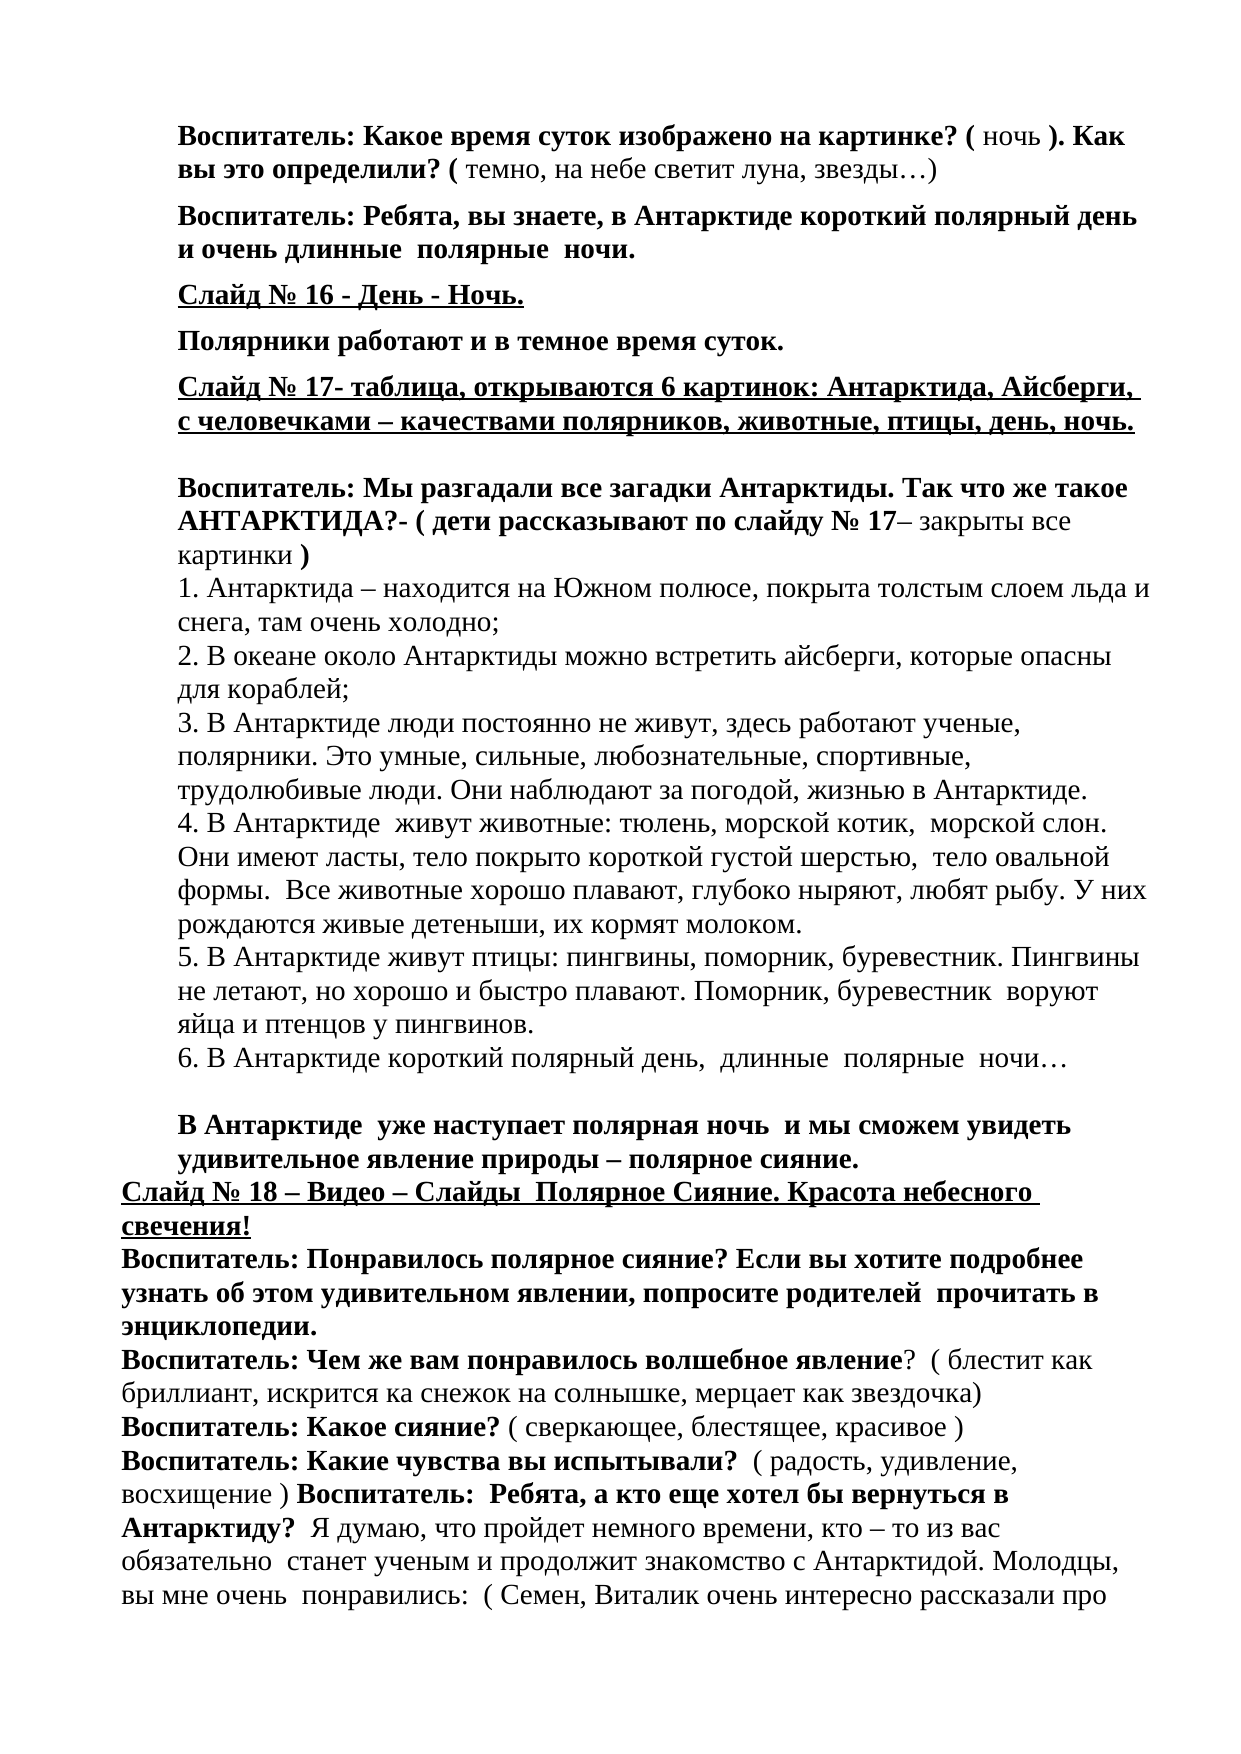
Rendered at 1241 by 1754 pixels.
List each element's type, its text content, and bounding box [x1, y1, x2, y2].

text Слайд № 16 - День - Ночь. [177, 277, 1152, 311]
text 3. В Антарктиде люди постоянно не живут, здесь работают ученые, полярники. Это умные, сильные, любознательные, спортивные, трудолюбивые люди. Они наблюдают за погодой, жизнью в Антарктиде. [177, 705, 1152, 805]
text Воспитатель: Какое время суток изображено на картинке? ( ночь ). Как вы это определили? ( темно, на небе светит луна, звезды…) [177, 118, 1152, 185]
text Воспитатель: Какое сияние? ( сверкающее, блестящее, красивое ) [121, 1409, 1152, 1443]
text Воспитатель: Мы разгадали все загадки Антарктиды. Так что же такое АНТАРКТИДА?- ( дети рассказывают по слайду № 17– закрыты все картинки ) [177, 470, 1152, 571]
text Слайд № 17- таблица, открываются 6 картинок: Антарктида, Айсберги, с человечками – качествами полярников, животные, птицы, день, ночь. [177, 369, 1152, 436]
text Воспитатель: Чем же вам понравилось волшебное явление? ( блестит как бриллиант, искрится ка снежок на солнышке, мерцает как звездочка) [121, 1342, 1152, 1409]
text Воспитатель: Ребята, вы знаете, в Антарктиде короткий полярный день и очень длинные полярные ночи. [177, 198, 1152, 265]
text 4. В Антарктиде живут животные: тюлень, морской котик, морской слон. Они имеют ласты, тело покрыто короткой густой шерстью, тело овальной формы. Все животные хорошо плавают, глубоко ныряют, любят рыбу. У них рождаются живые детеныши, их кормят молоком. [177, 805, 1152, 939]
text 2. В океане около Антарктиды можно встретить айсберги, которые опасны для кораблей; [177, 638, 1152, 705]
text 1. Антарктида – находится на Южном полюсе, покрыта толстым слоем льда и снега, там очень холодно; [177, 571, 1152, 638]
text Воспитатель: Понравилось полярное сияние? Если вы хотите подробнее узнать об этом удивительном явлении, попросите родителей прочитать в энциклопедии. [121, 1241, 1152, 1342]
text 5. В Антарктиде живут птицы: пингвины, поморник, буревестник. Пингвины не летают, но хорошо и быстро плавают. Поморник, буревестник воруют яйца и птенцов у пингвинов. [177, 939, 1152, 1040]
text Слайд № 18 – Видео – Слайды Полярное Сияние. Красота небесного свечения! [121, 1174, 1152, 1241]
text Полярники работают и в темное время суток. [177, 323, 1152, 357]
text 6. В Антарктиде короткий полярный день, длинные полярные ночи… [177, 1040, 1152, 1074]
text В Антарктиде уже наступает полярная ночь и мы сможем увидеть удивительное явление природы – полярное сияние. [177, 1107, 1158, 1174]
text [121, 1443, 1152, 1610]
